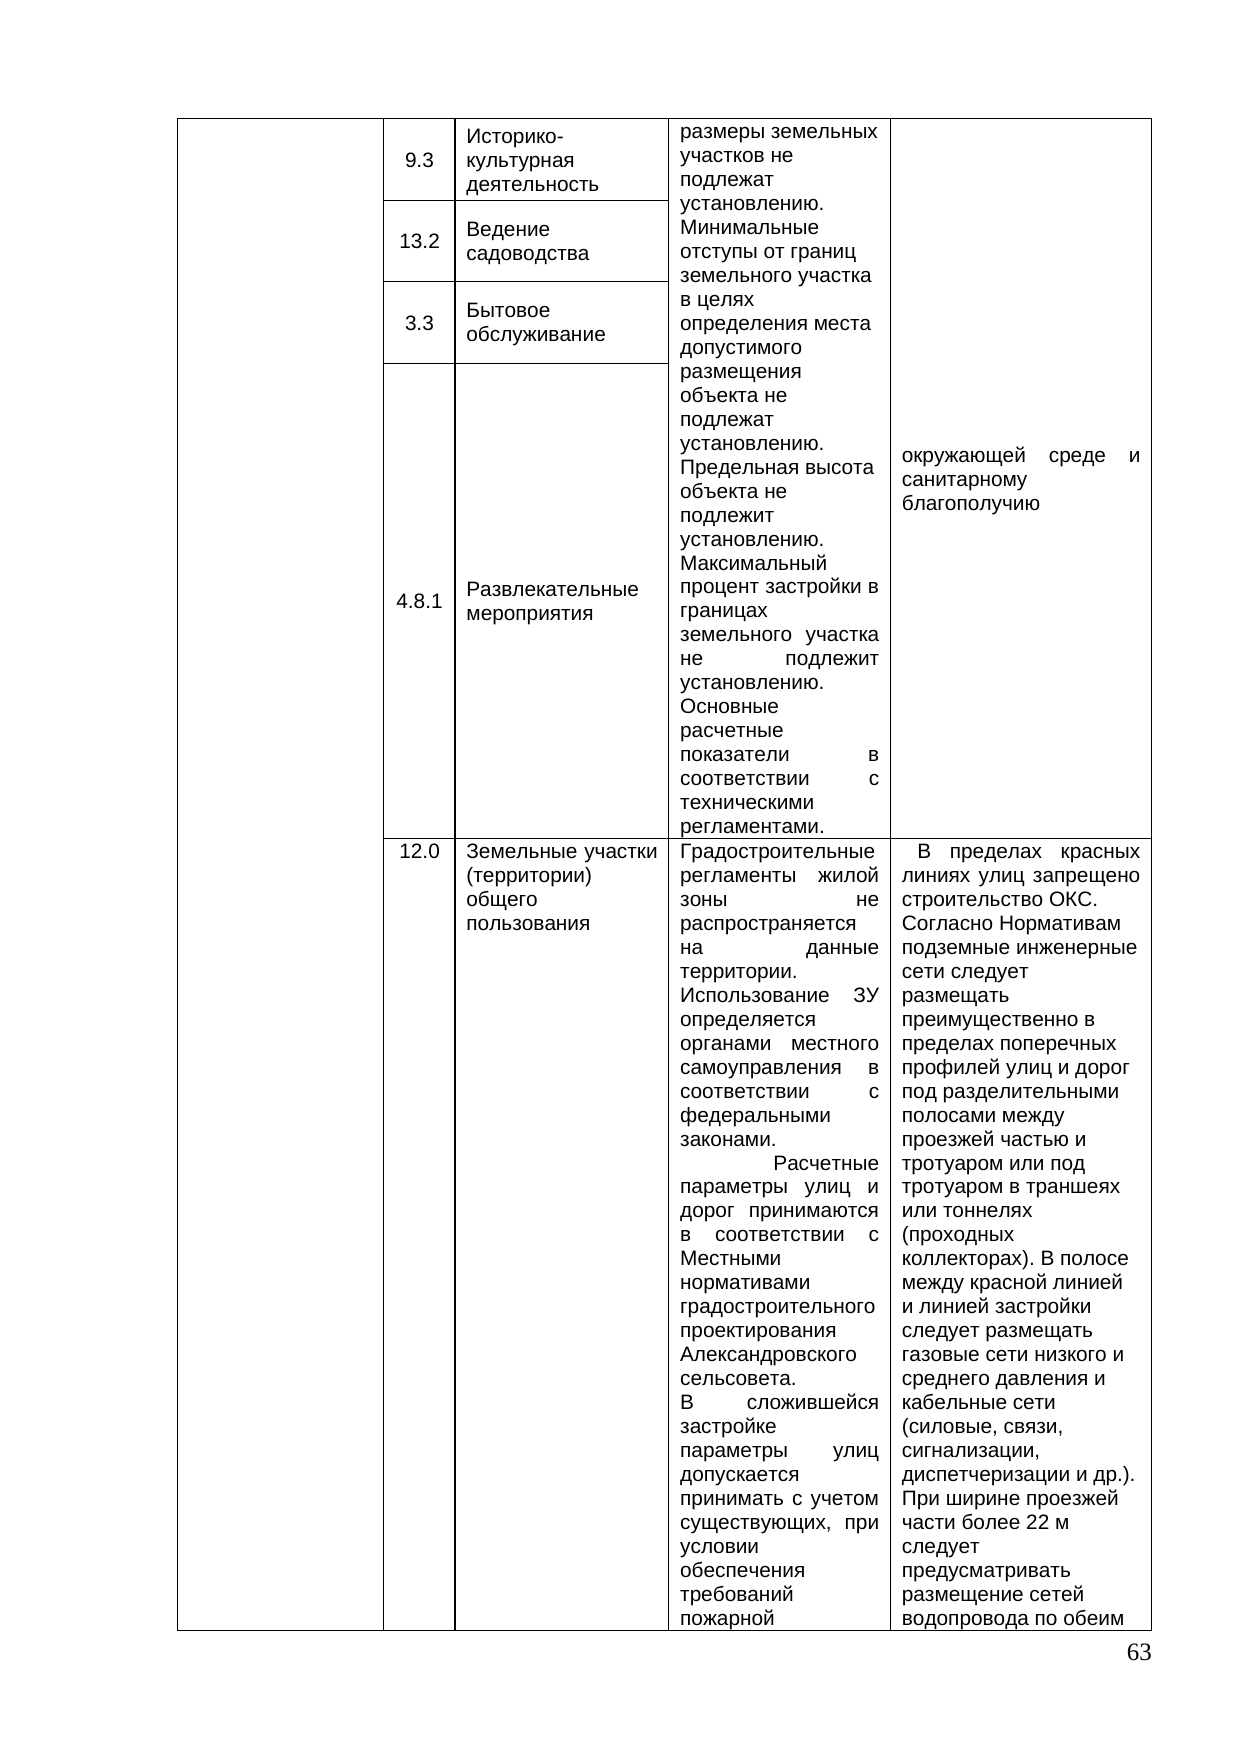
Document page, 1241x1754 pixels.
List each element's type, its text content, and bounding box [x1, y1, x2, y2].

table_cell Ведение садоводства [456, 201, 668, 281]
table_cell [456, 839, 668, 1629]
table_cell 9.3 [384, 119, 454, 199]
table_cell 4.8.1 [384, 364, 454, 838]
table_cell Историко-культурная деятельность [456, 119, 668, 199]
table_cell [891, 839, 1151, 1629]
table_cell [669, 839, 890, 1629]
table_cell Развлекательные мероприятия [456, 364, 668, 838]
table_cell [669, 119, 890, 838]
table_cell 3.3 [384, 282, 454, 362]
table_cell 13.2 [384, 201, 454, 281]
table_cell 12.0 [384, 839, 454, 1629]
table_cell Бытовое обслуживание [456, 282, 668, 362]
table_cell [891, 119, 1151, 838]
